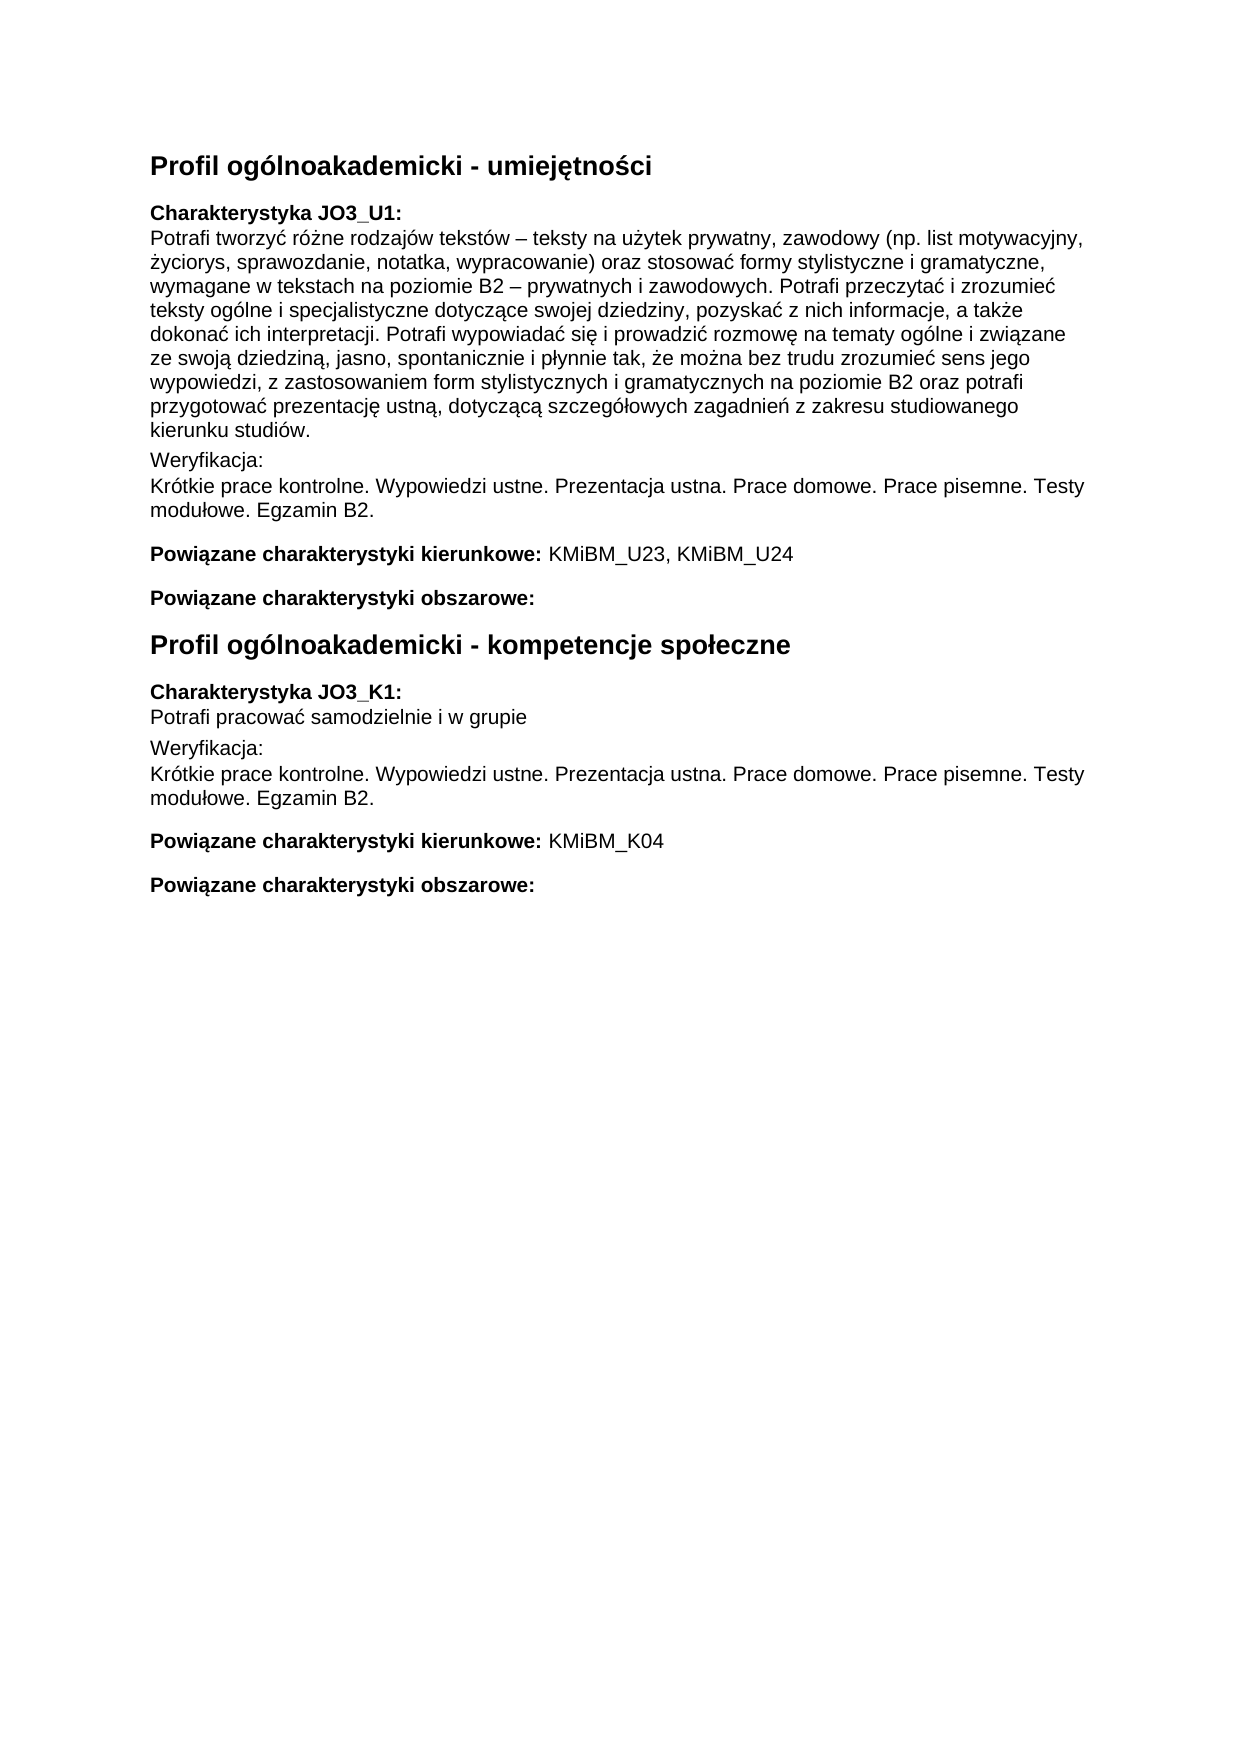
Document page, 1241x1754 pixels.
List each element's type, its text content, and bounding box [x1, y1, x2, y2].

subtitle Profil ogólnoakademicki - umiejętności [150, 150, 1090, 181]
text Powiązane charakterystyki obszarowe: [150, 585, 1090, 609]
text Powiązane charakterystyki kierunkowe: KMiBM_U23, KMiBM_U24 [150, 542, 1090, 566]
text Charakterystyka JO3_U1: [150, 201, 1090, 225]
text Weryfikacja: [150, 735, 1090, 759]
text Krótkie prace kontrolne. Wypowiedzi ustne. Prezentacja ustna. Prace domowe. Prace pisemne. Testy modułowe. Egzamin B2. [150, 761, 1090, 809]
text Charakterystyka JO3_K1: [150, 680, 1090, 704]
text Potrafi tworzyć różne rodzajów tekstów – teksty na użytek prywatny, zawodowy (np. list motywacyjny, życiorys, sprawozdanie, notatka, wypracowanie) oraz stosować formy stylistyczne i gramatyczne, wymagane w tekstach na poziomie B2 – prywatnych i zawodowych. Potrafi przeczytać i zrozumieć teksty ogólne i specjalistyczne dotyczące swojej dziedziny, pozyskać z nich informacje, a także dokonać ich interpretacji. Potrafi wypowiadać się i prowadzić rozmowę na tematy ogólne i związane ze swoją dziedziną, jasno, spontanicznie i płynnie tak, że można bez trudu zrozumieć sens jego wypowiedzi, z zastosowaniem form stylistycznych i gramatycznych na poziomie B2 oraz potrafi przygotować prezentację ustną, dotyczącą szczegółowych zagadnień z zakresu studiowanego kierunku studiów. [150, 226, 1090, 442]
subtitle Profil ogólnoakademicki - kompetencje społeczne [150, 629, 1090, 660]
text Powiązane charakterystyki kierunkowe: KMiBM_K04 [150, 829, 1090, 853]
text Potrafi pracować samodzielnie i w grupie [150, 705, 1090, 729]
text Krótkie prace kontrolne. Wypowiedzi ustne. Prezentacja ustna. Prace domowe. Prace pisemne. Testy modułowe. Egzamin B2. [150, 474, 1090, 522]
text Weryfikacja: [150, 448, 1090, 472]
text Powiązane charakterystyki obszarowe: [150, 873, 1090, 897]
